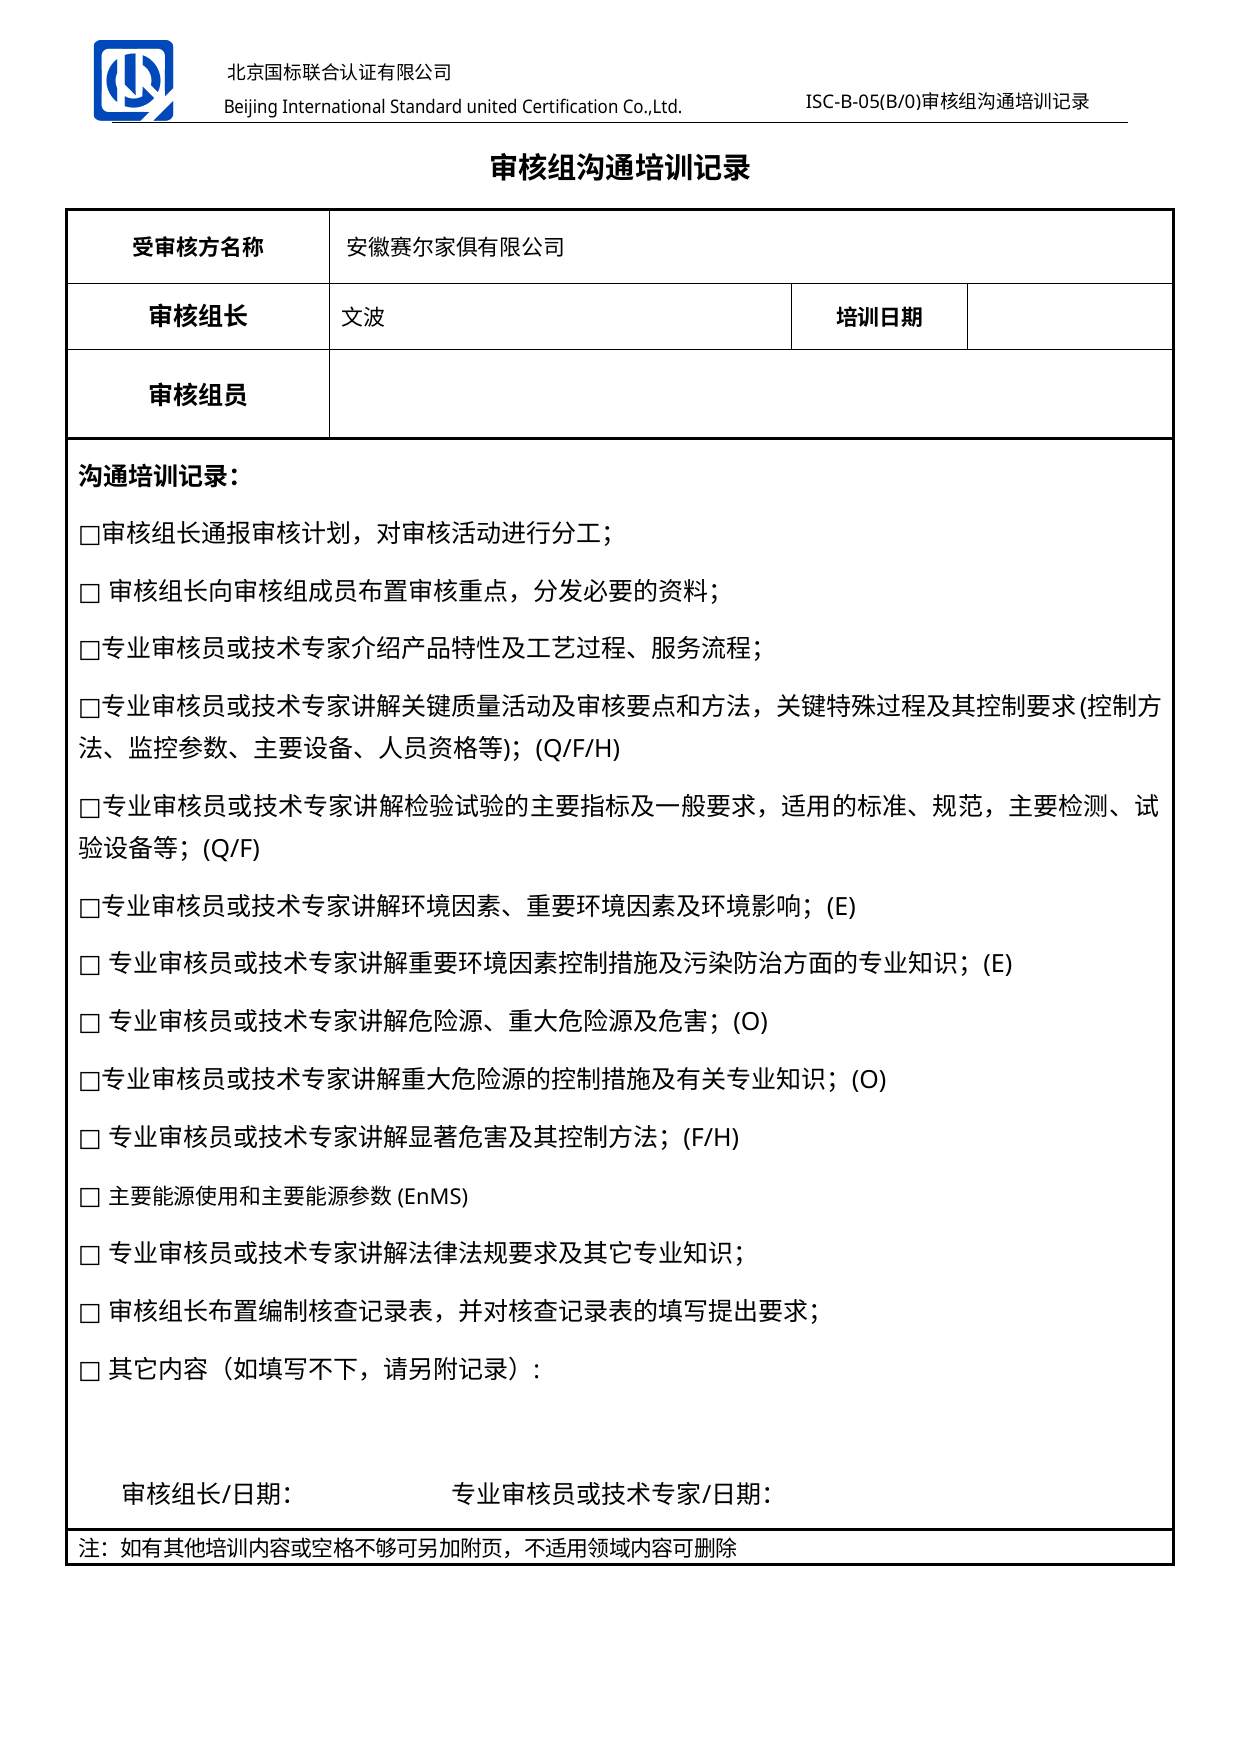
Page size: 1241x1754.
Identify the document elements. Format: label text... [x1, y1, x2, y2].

table_header 安徽赛尔家俱有限公司 [330, 211, 1172, 282]
table_cell 审核组员 [68, 350, 329, 437]
table_cell 审核组长 [68, 284, 329, 349]
table_cell 培训日期 [792, 284, 967, 349]
table_cell 文波 [330, 284, 791, 349]
table_cell 注：如有其他培训内容或空格不够可另加附页，不适用领域内容可删除 [68, 1531, 1172, 1563]
text 审核组沟通培训记录 [112, 144, 1128, 186]
table_cell 沟通培训记录： □审核组长通报审核计划，对审核活动进行分工； □ 审核组长向审核组成员布置审核重点，分发必要的资料； □专业审核员或技术专家介绍产品特性及工艺过程、服务流程； □专业审核员或技术专家讲解关键质量活动及审核要点和方法，关键特殊过程及其控制要求(控制方法、监控参数、主要设备、人员资格等)；(Q/F/H) □专业审核员或技术专家讲解检验试验的主要指标及一般要求，适用的标准、规范，主要检测、试验设备等；(Q/F) □专业审核员或技术专家讲解环境因素、重要环境因素及环境影响；(E) □ 专业审核员或技术专家讲解重要环境因素控制措施及污染防治方面的专业知识；(E) □ 专业审核员或技术专家讲解危险源、重大危险源及危害；(O) □专业审核员或技术专家讲解重大危险源的控制措施及有关专业知识；(O) □ 专业审核员或技术专家讲解显著危害及其控制方法；(F/H) □ 主要能源使用和主要能源参数 (EnMS) □ 专业审核员或技术专家讲解法律法规要求及其它专业知识； □ 审核组长布置编制核查记录表，并对核查记录表的填写提出要求； □ 其它内容（如填写不下，请另附记录）: 审核组长/日期： 专业审核员或技术专家/日期： [68, 440, 1172, 1528]
table_cell [968, 284, 1172, 349]
table_header 受审核方名称 [68, 211, 329, 282]
picture [93, 40, 174, 121]
table_cell [330, 350, 1172, 437]
